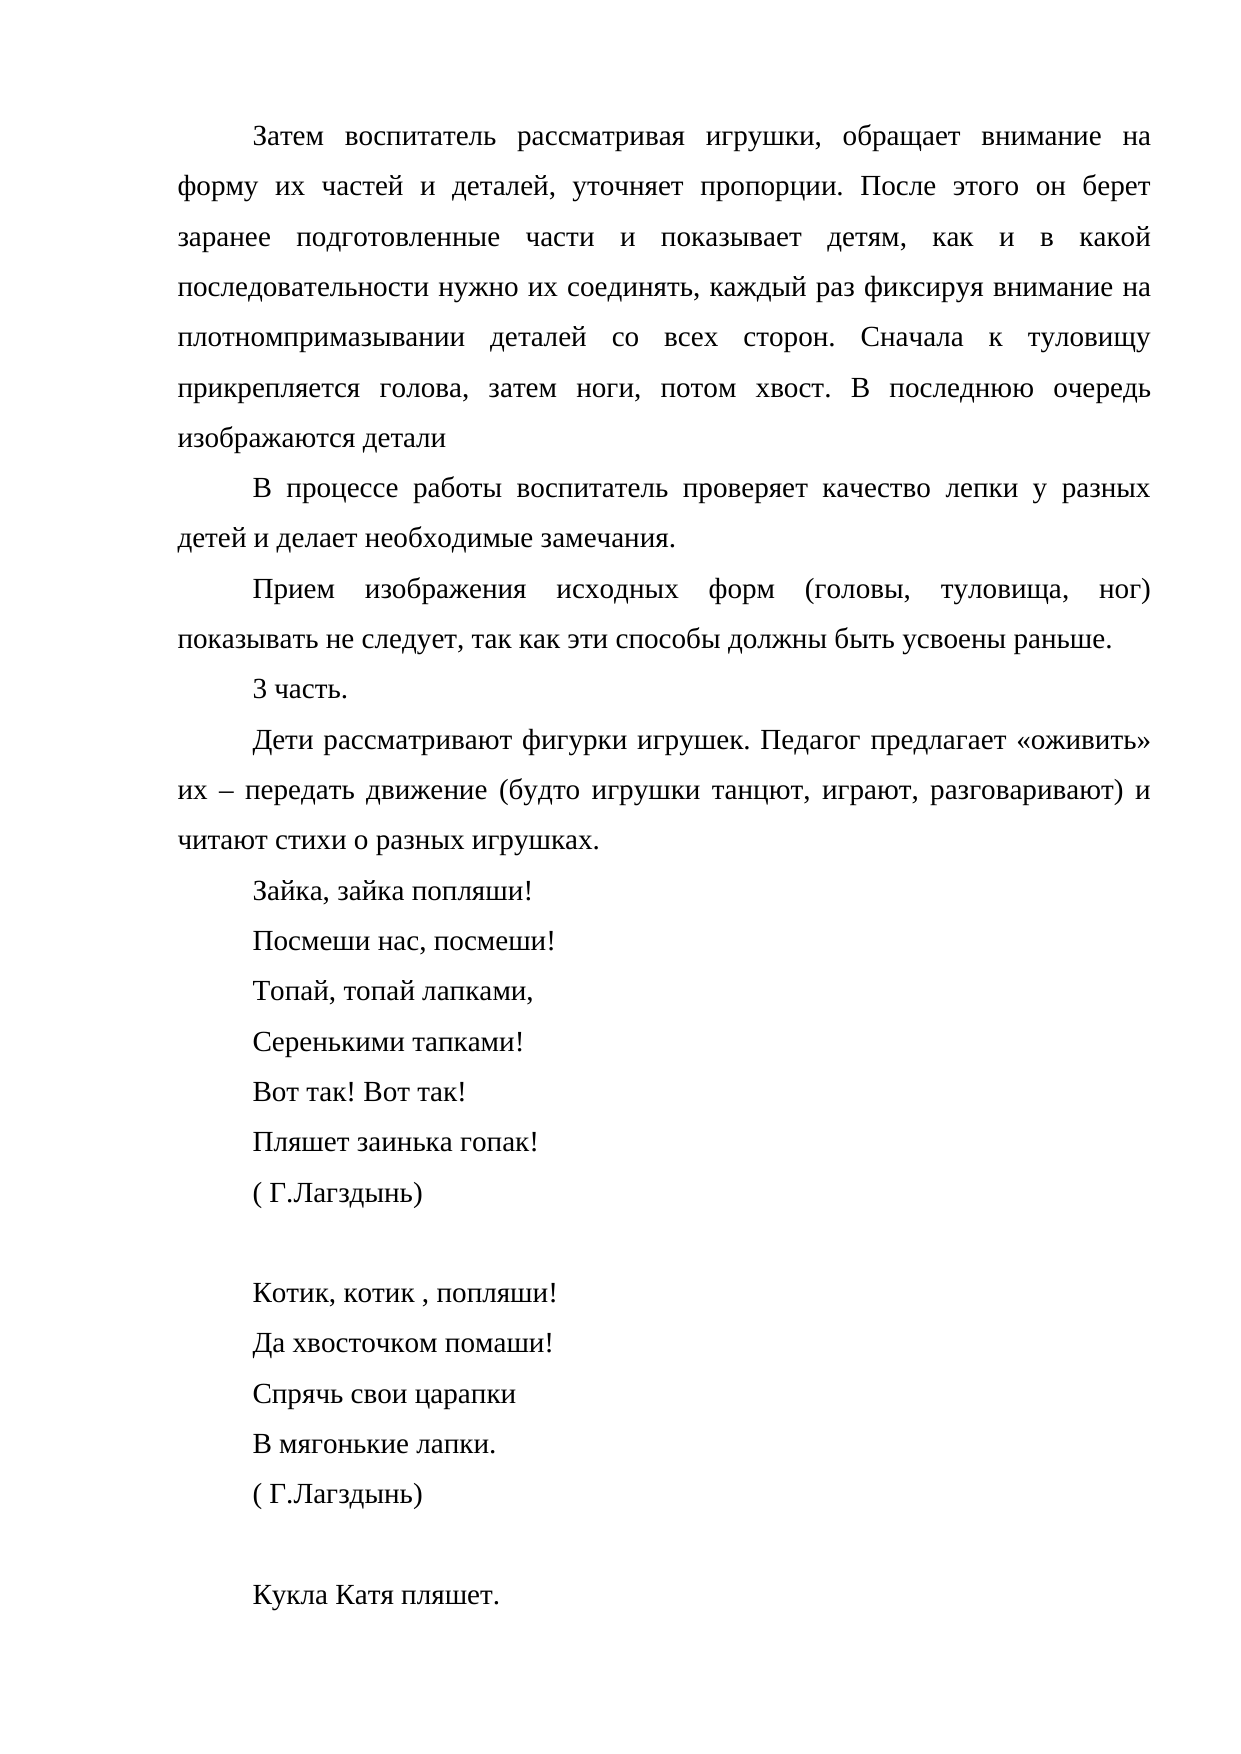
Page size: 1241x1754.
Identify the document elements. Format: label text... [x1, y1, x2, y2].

text Вот так! Вот так! [177, 1074, 1152, 1108]
text Зайка, зайка попляши! [177, 873, 1152, 906]
text Посмеши нас, посмеши! [177, 923, 1152, 957]
text Кукла Катя пляшет. [177, 1577, 1152, 1611]
text Серенькими тапками! [177, 1024, 1152, 1057]
text Пляшет заинька гопак! [177, 1124, 1152, 1158]
text Спрячь свои царапки [177, 1376, 1152, 1409]
text Дети рассматривают фигурки игрушек. Педагог предлагает «оживить» их – передать движение (будто игрушки танцют, играют, разговаривают) и читают стихи о разных игрушках. [177, 722, 1152, 856]
text Топай, топай лапками, [177, 973, 1152, 1007]
text Котик, котик , попляши! [177, 1275, 1152, 1309]
text В процессе работы воспитатель проверяет качество лепки у разных детей и делает необходимые замечания. [177, 470, 1152, 554]
text Да хвосточком помаши! [177, 1326, 1152, 1359]
text ( Г.Лагздынь) [177, 1175, 1152, 1208]
text 3 часть. [177, 672, 1152, 705]
text В мягонькие лапки. [177, 1426, 1152, 1460]
text Затем воспитатель рассматривая игрушки, обращает внимание на форму их частей и деталей, уточняет пропорции. После этого он берет заранее подготовленные части и показывает детям, как и в какой последовательности нужно их соединять, каждый раз фиксируя внимание на плотномпримазывании деталей со всех сторон. Сначала к туловищу прикрепляется голова, затем ноги, потом хвост. В последнюю очередь изображаются детали [177, 118, 1152, 453]
text ( Г.Лагздынь) [177, 1477, 1152, 1510]
text Прием изображения исходных форм (головы, туловища, ног) показывать не следует, так как эти способы должны быть усвоены раньше. [177, 571, 1152, 655]
